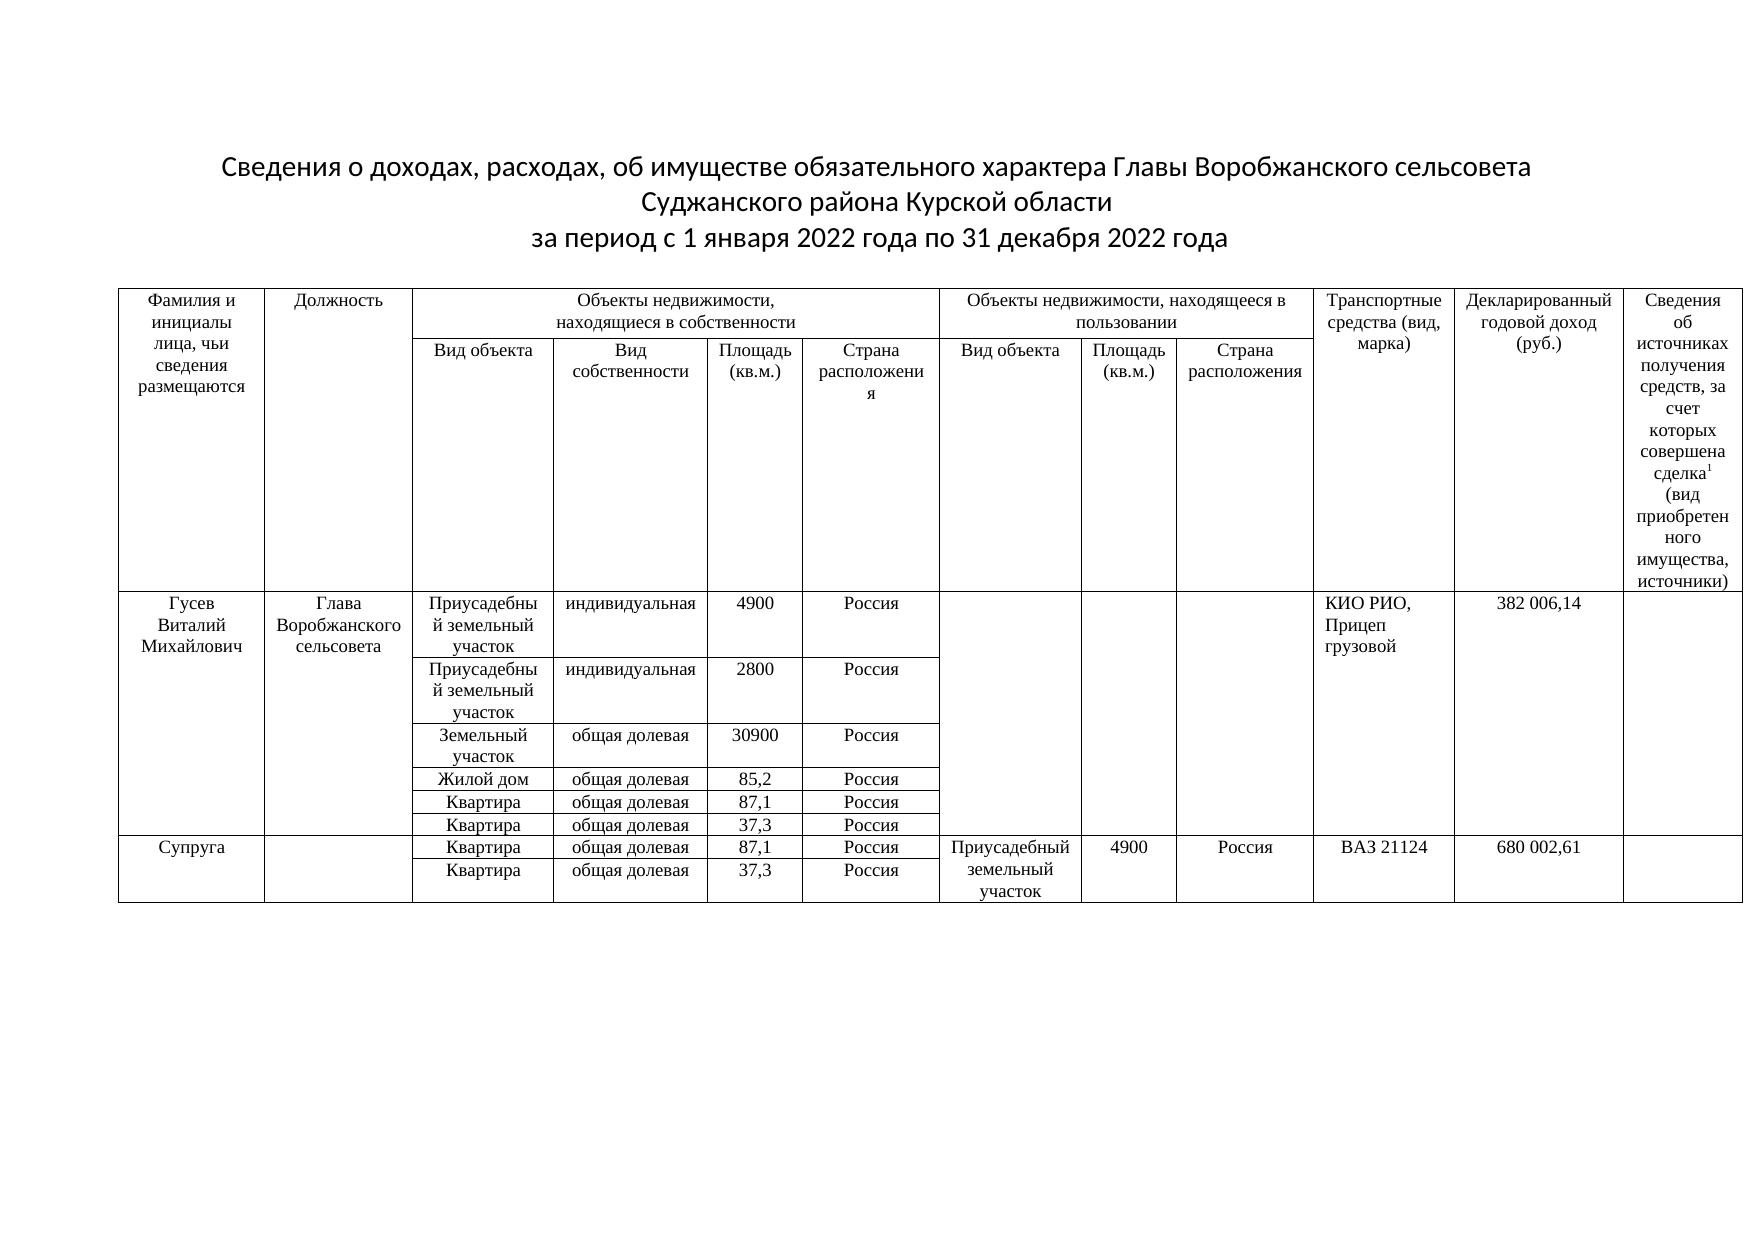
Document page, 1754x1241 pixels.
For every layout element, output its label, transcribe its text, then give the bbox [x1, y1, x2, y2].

text за период с 1 января 2022 года по 31 декабря 2022 года [118, 219, 1636, 254]
table_cell 85,2 [708, 768, 802, 790]
table_cell 87,1 [708, 836, 802, 858]
table_cell Жилой дом [413, 768, 553, 790]
table_cell Россия [1177, 836, 1313, 902]
table_cell 382 006,14 [1455, 592, 1623, 835]
text Сведения о доходах, расходах, об имуществе обязательного характера Главы Воробжанского сельсовета [118, 148, 1636, 183]
table_cell Квартира [413, 836, 553, 858]
table_cell 2800 [708, 658, 802, 722]
table_cell Страна расположения [1177, 339, 1313, 591]
table_header Объекты недвижимости, находящиеся в собственности [413, 289, 939, 338]
table_cell Квартира [413, 814, 553, 835]
table_header Сведения об источниках получения средств, за счет которых совершена сделка1 (вид приобретенного имущества, источники) [1624, 289, 1742, 591]
table_cell 37,3 [708, 814, 802, 835]
table_cell Площадь (кв.м.) [1082, 339, 1176, 591]
table_cell Вид собственности [554, 339, 707, 591]
table_cell [265, 836, 412, 902]
table_cell Вид объекта [940, 339, 1081, 591]
table_cell 87,1 [708, 791, 802, 813]
table_cell Россия [803, 658, 939, 722]
table_cell общая долевая [554, 768, 707, 790]
table_cell Россия [803, 814, 939, 835]
table_cell общая долевая [554, 791, 707, 813]
table_cell Площадь (кв.м.) [708, 339, 802, 591]
table_cell Супруга [119, 836, 264, 902]
table_cell Россия [803, 768, 939, 790]
table_cell общая долевая [554, 859, 707, 902]
table_cell общая долевая [554, 836, 707, 858]
table_cell 4900 [708, 592, 802, 657]
table_cell Страна расположения [803, 339, 939, 591]
table_cell [1624, 592, 1742, 835]
table_cell Россия [803, 791, 939, 813]
table_cell Приусадебный земельный участок [413, 658, 553, 722]
table_cell Россия [803, 859, 939, 902]
table_header Объекты недвижимости, находящееся в пользовании [940, 289, 1313, 338]
table_cell Россия [803, 724, 939, 767]
table_cell Глава Воробжанского сельсовета [265, 592, 412, 835]
table_cell КИО РИО, Прицеп грузовой [1314, 592, 1454, 835]
table_cell 30900 [708, 724, 802, 767]
table_cell 4900 [1082, 836, 1176, 902]
table_cell общая долевая [554, 724, 707, 767]
table_cell Приусадебный земельный участок [940, 836, 1081, 902]
table_header Транспортные средства (вид, марка) [1314, 289, 1454, 591]
table_header Должность [265, 289, 412, 591]
table_header Декларированный годовой доход (руб.) [1455, 289, 1623, 591]
table_cell Квартира [413, 859, 553, 902]
table_cell 680 002,61 [1455, 836, 1623, 902]
table_cell 37,3 [708, 859, 802, 902]
table_cell Приусадебный земельный участок [413, 592, 553, 657]
table_cell Россия [803, 836, 939, 858]
table_cell Квартира [413, 791, 553, 813]
table_cell индивидуальная [554, 592, 707, 657]
table_cell Гусев Виталий Михайлович [119, 592, 264, 835]
table_cell ВАЗ 21124 [1314, 836, 1454, 902]
table_header Фамилия и инициалы лица, чьи сведения размещаются [119, 289, 264, 591]
table_cell [1624, 836, 1742, 902]
table_cell [940, 592, 1081, 835]
table_cell индивидуальная [554, 658, 707, 722]
table_cell общая долевая [554, 814, 707, 835]
table_cell Вид объекта [413, 339, 553, 591]
text Суджанского района Курской области [118, 183, 1636, 219]
table_cell Земельный участок [413, 724, 553, 767]
table_cell Россия [803, 592, 939, 657]
table_cell [1177, 592, 1313, 835]
table_cell [1082, 592, 1176, 835]
